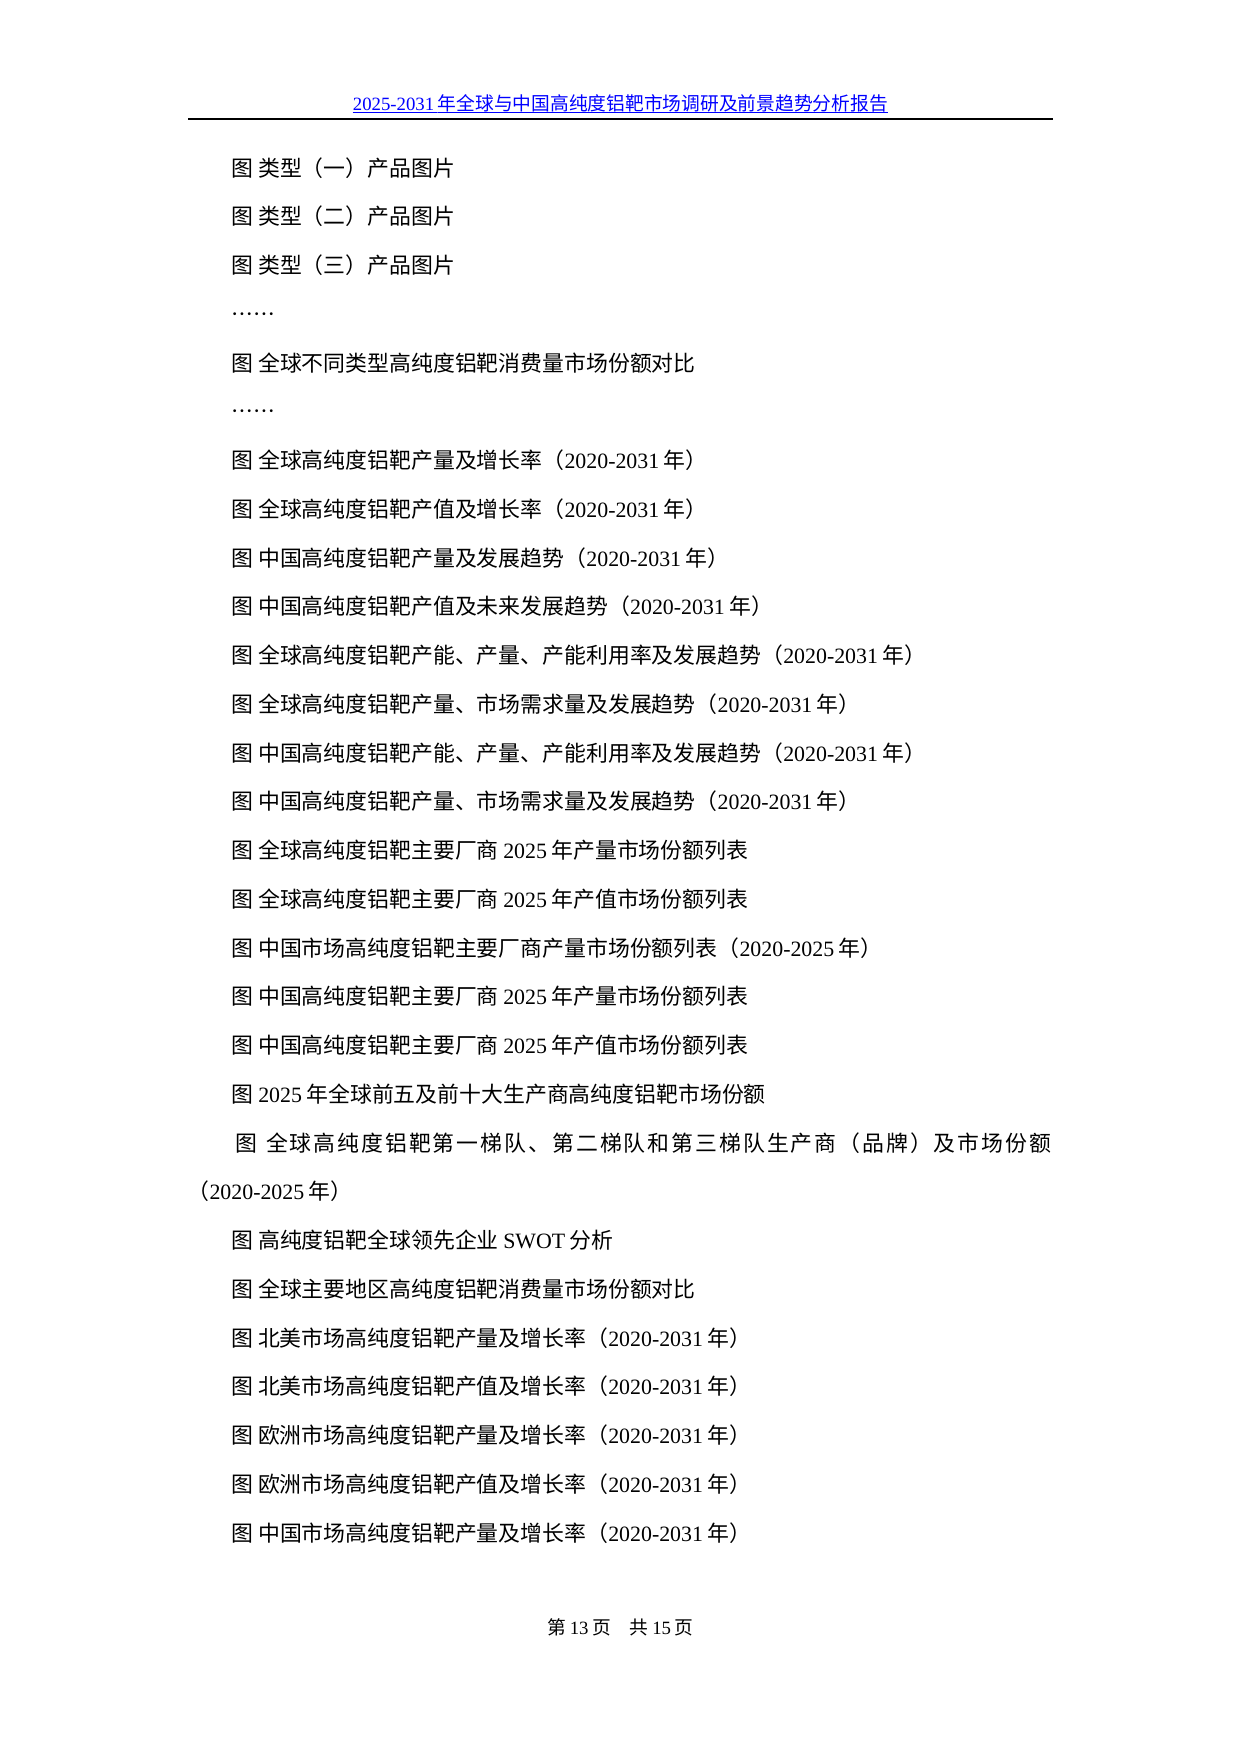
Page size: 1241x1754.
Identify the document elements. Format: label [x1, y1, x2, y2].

text [187, 150, 1053, 1548]
